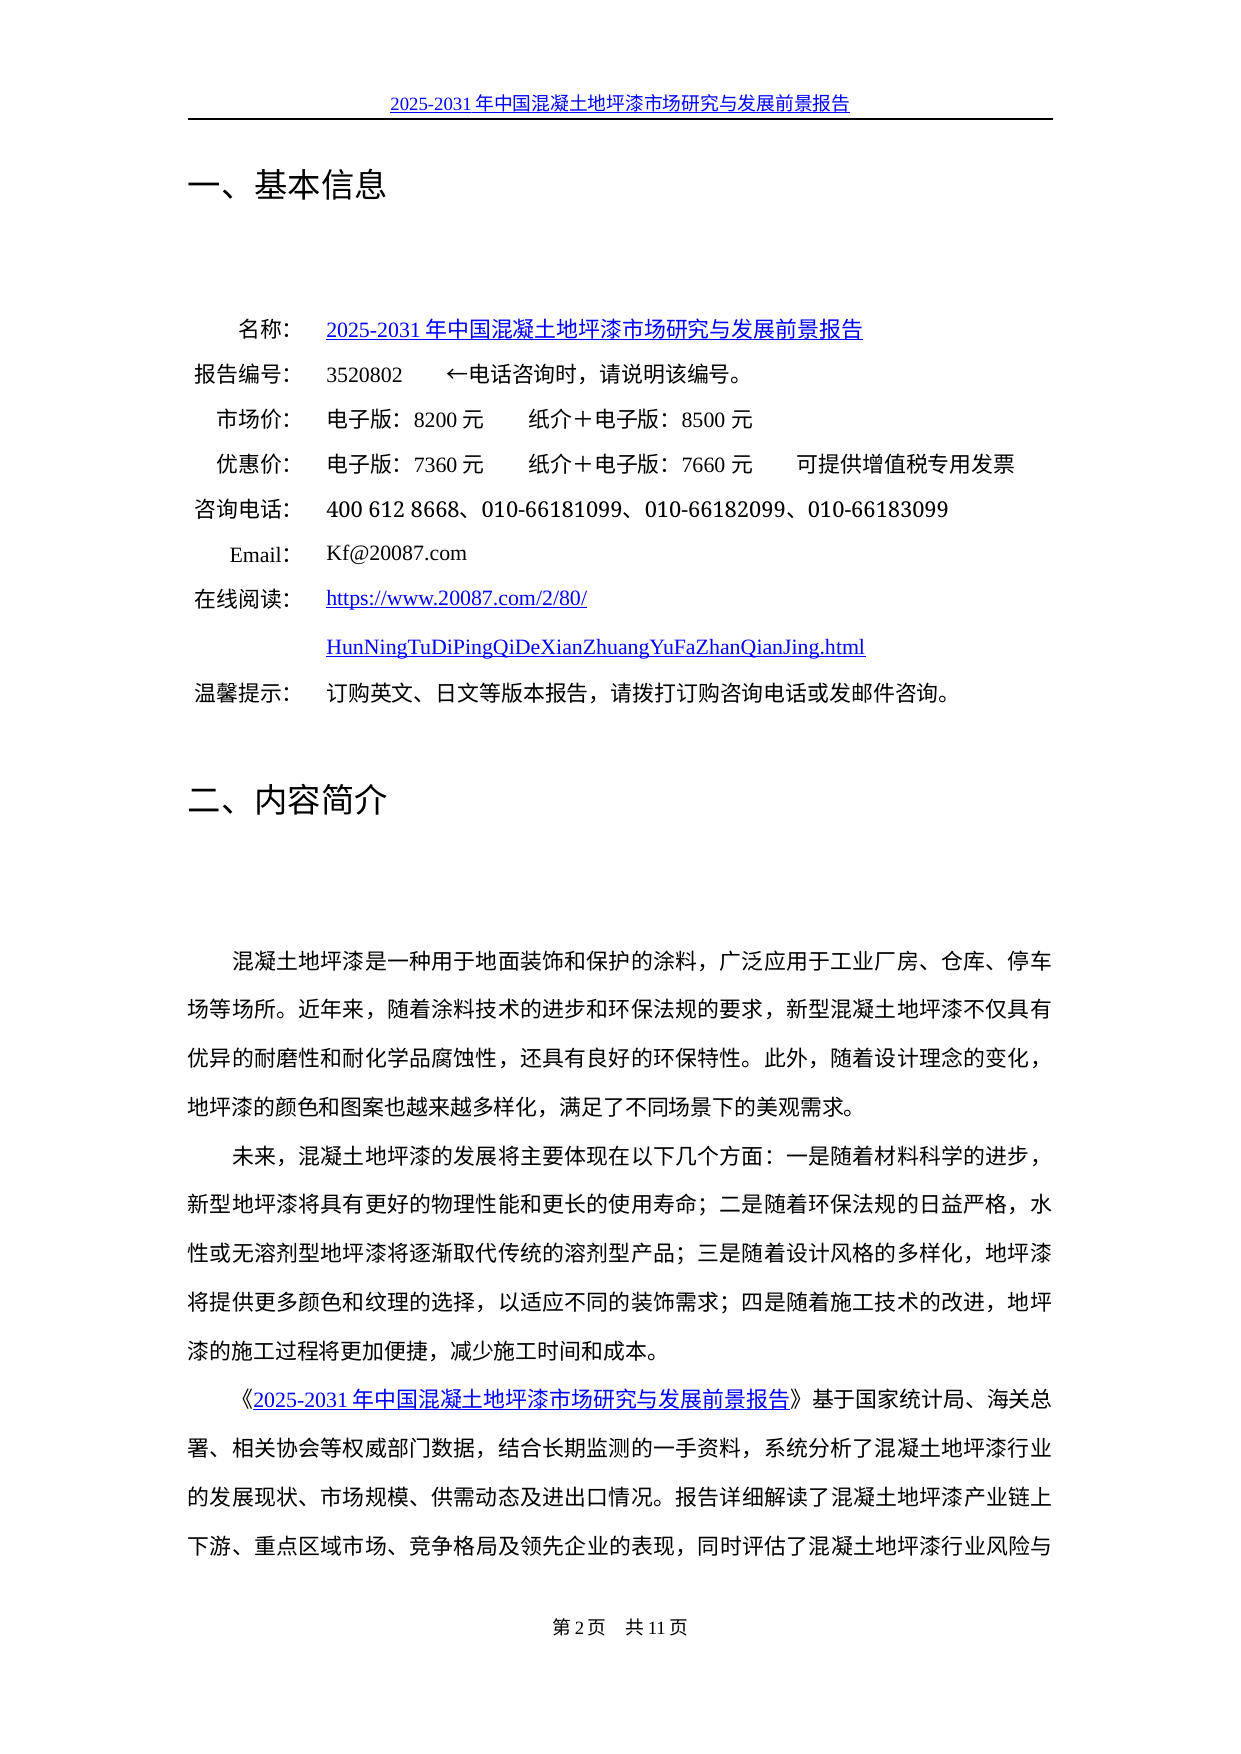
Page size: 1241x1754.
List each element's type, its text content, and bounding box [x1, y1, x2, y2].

table_cell 报告编号： [167, 357, 315, 402]
table_cell 电子版：8200 元 纸介＋电子版：8500 元 [315, 402, 1073, 447]
table_cell 温馨提示： [167, 675, 315, 720]
table_cell 3520802 ←电话咨询时，请说明该编号。 [315, 357, 1073, 402]
table_header 2025-2031年中国混凝土地坪漆市场研究与发展前景报告 [315, 312, 1073, 357]
table_cell 优惠价： [167, 447, 315, 492]
title 一、基本信息 [187, 150, 1053, 215]
table_cell Email： [167, 537, 315, 582]
table_cell 咨询电话： [167, 492, 315, 537]
table_cell 市场价： [167, 402, 315, 447]
title 二、内容简介 [187, 766, 1053, 831]
table_cell 在线阅读： [167, 582, 315, 675]
table_cell Kf@20087.com [315, 537, 1073, 582]
table_cell 订购英文、日文等版本报告，请拨打订购咨询电话或发邮件咨询。 [315, 675, 1073, 720]
table_cell 电子版：7360 元 纸介＋电子版：7660 元 可提供增值税专用发票 [315, 447, 1073, 492]
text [187, 943, 1053, 1561]
table_cell 400 612 8668、010-66181099、010-66182099、010-66183099 [315, 492, 1073, 537]
table_header 名称： [167, 312, 315, 357]
table_cell [315, 582, 1073, 675]
